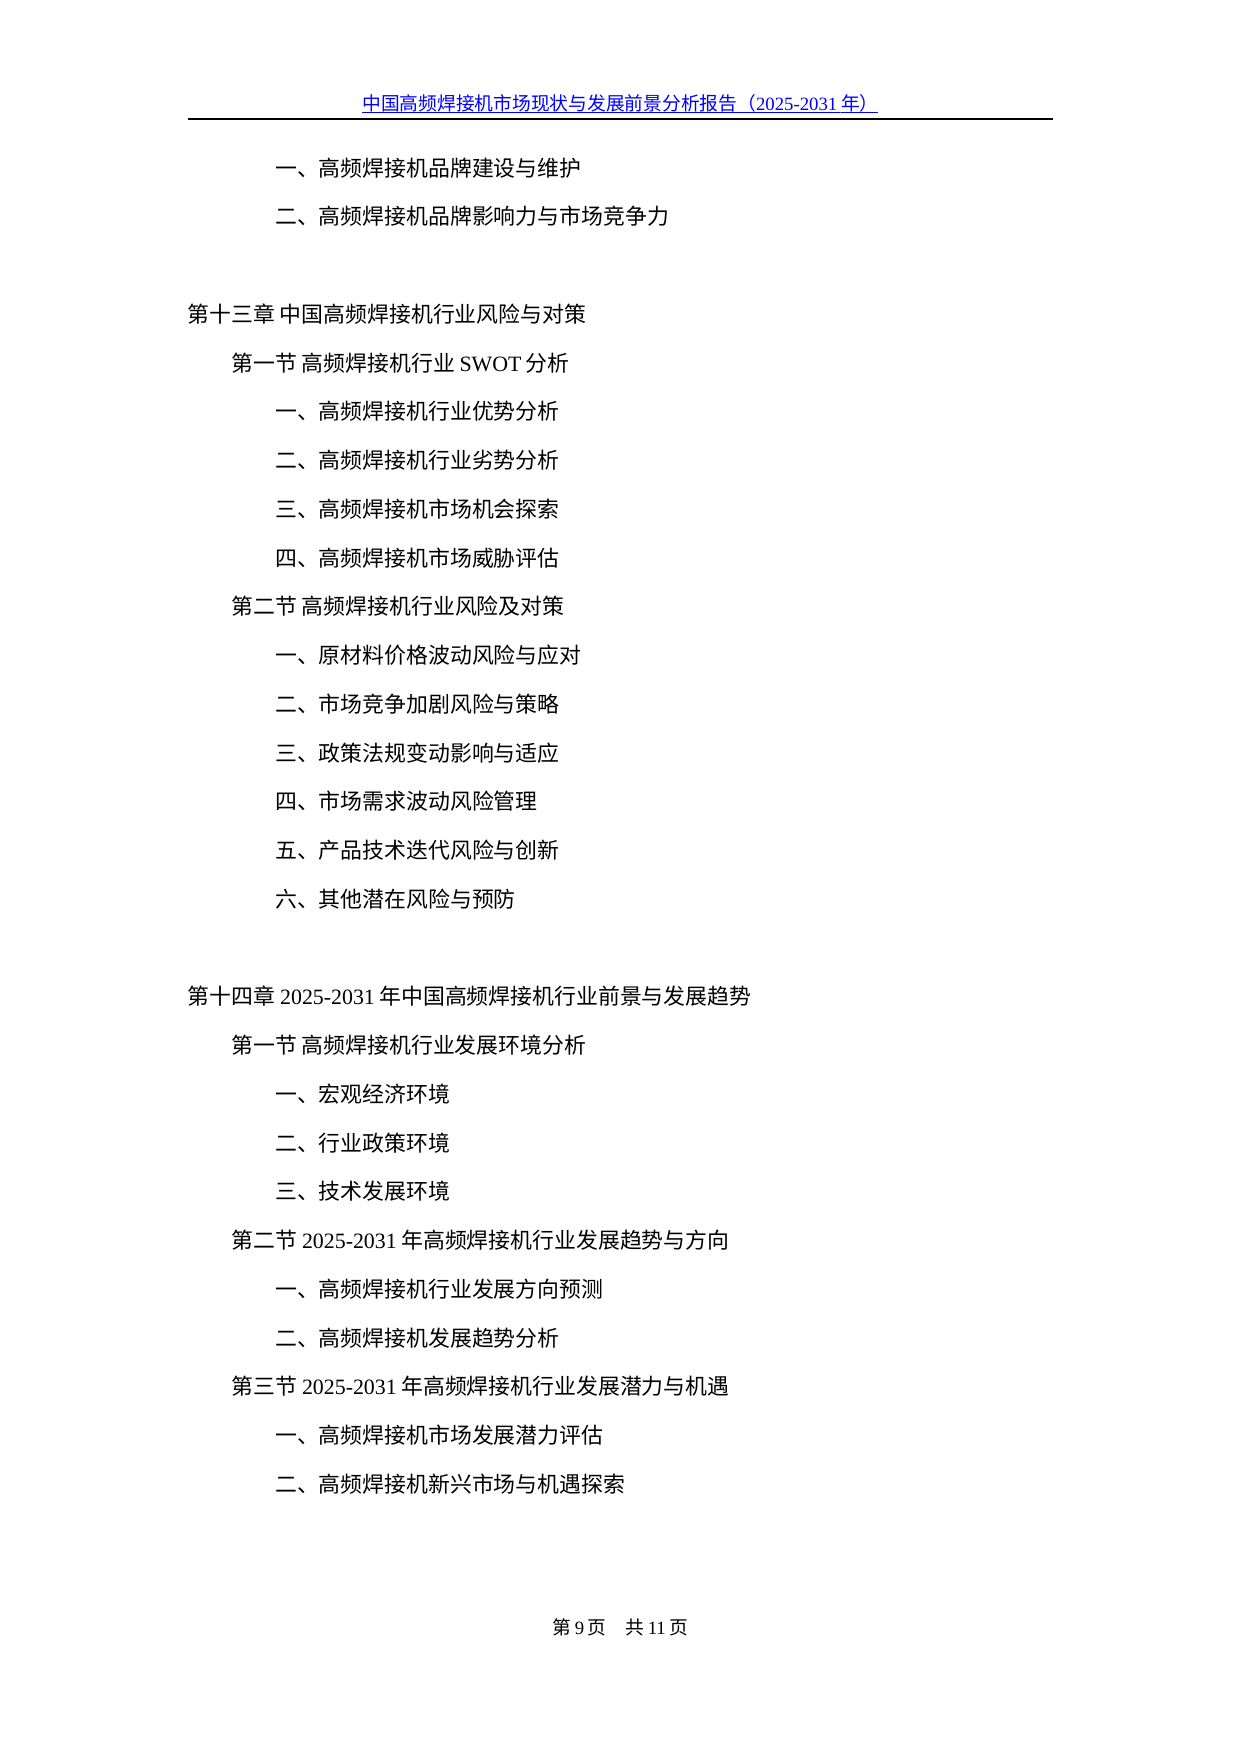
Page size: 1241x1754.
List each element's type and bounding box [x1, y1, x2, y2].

text [187, 150, 1053, 1499]
